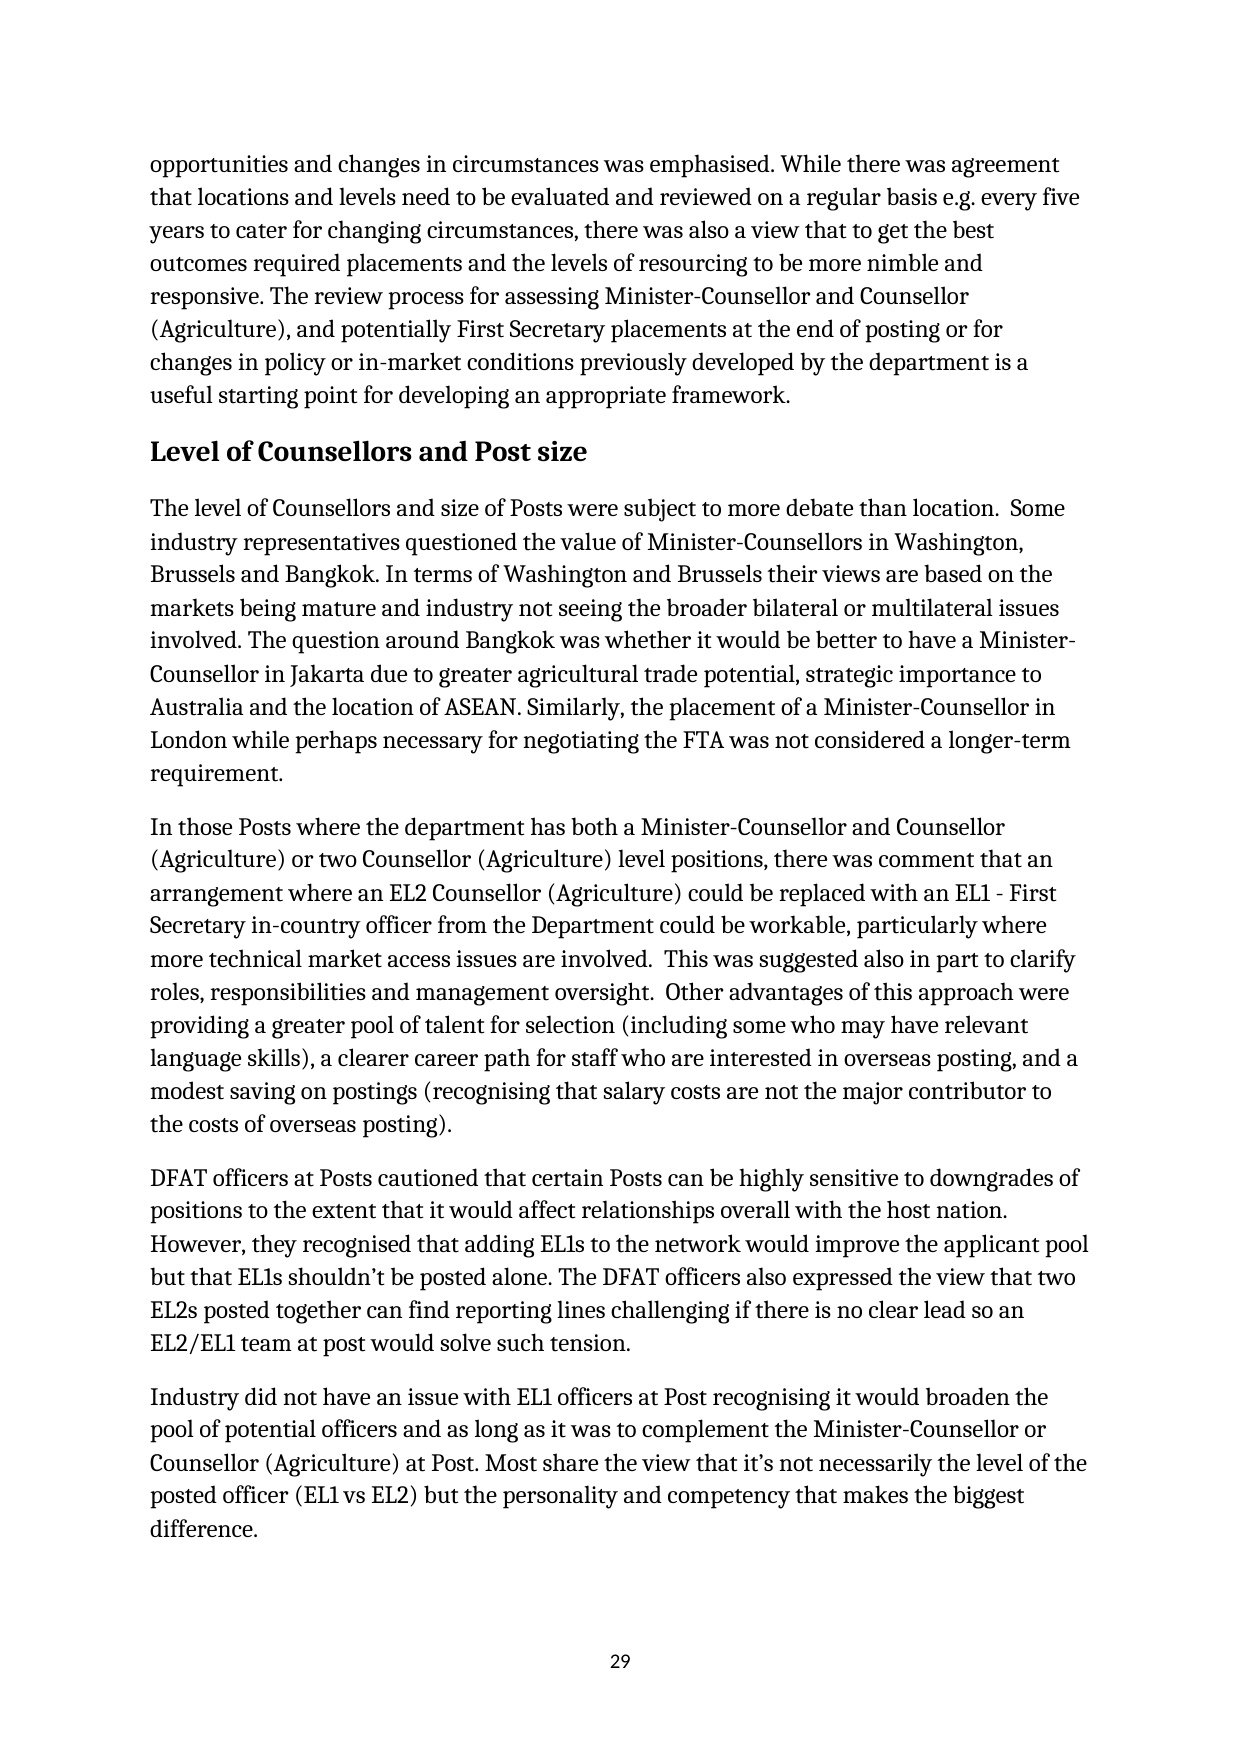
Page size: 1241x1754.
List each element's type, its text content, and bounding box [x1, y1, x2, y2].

text Industry did not have an issue with EL1 officers at Post recognising it would broaden the pool of potential officers and as long as it was to complement the Minister-Counsellor or Counsellor (Agriculture) at Post. Most share the view that it’s not necessarily the level of the posted officer (EL1 vs EL2) but the personality and competency that makes the biggest difference. [150, 1382, 1090, 1543]
text In those Posts where the department has both a Minister-Counsellor and Counsellor (Agriculture) or two Counsellor (Agriculture) level positions, there was comment that an arrangement where an EL2 Counsellor (Agriculture) could be replaced with an EL1 - First Secretary in-country officer from the Department could be workable, particularly where more technical market access issues are involved. This was suggested also in part to clarify roles, responsibilities and management oversight. Other advantages of this approach were providing a greater pool of talent for selection (including some who may have relevant language skills), a clearer career path for staff who are interested in overseas posting, and a modest saving on postings (recognising that salary costs are not the major contributor to the costs of overseas posting). [150, 812, 1090, 1138]
text Level of Counsellors and Post size [150, 435, 1090, 468]
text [150, 150, 1090, 410]
text The level of Counsellors and size of Posts were subject to more debate than location. Some industry representatives questioned the value of Minister-Counsellors in Washington, Brussels and Bangkok. In terms of Washington and Brussels their views are based on the markets being mature and industry not seeing the broader bilateral or multilateral issues involved. The question around Bangkok was whether it would be better to have a Minister-Counsellor in Jakarta due to greater agricultural trade potential, strategic importance to Australia and the location of ASEAN. Similarly, the placement of a Minister-Counsellor in London while perhaps necessary for negotiating the FTA was not considered a longer-term requirement. [150, 494, 1090, 787]
text DFAT officers at Posts cautioned that certain Posts can be highly sensitive to downgrades of positions to the extent that it would affect relationships overall with the host nation. However, they recognised that adding EL1s to the network would improve the applicant pool but that EL1s shouldn’t be posted alone. The DFAT officers also expressed the view that two EL2s posted together can find reporting lines challenging if there is no clear lead so an EL2/EL1 team at post would solve such tension. [150, 1163, 1090, 1357]
